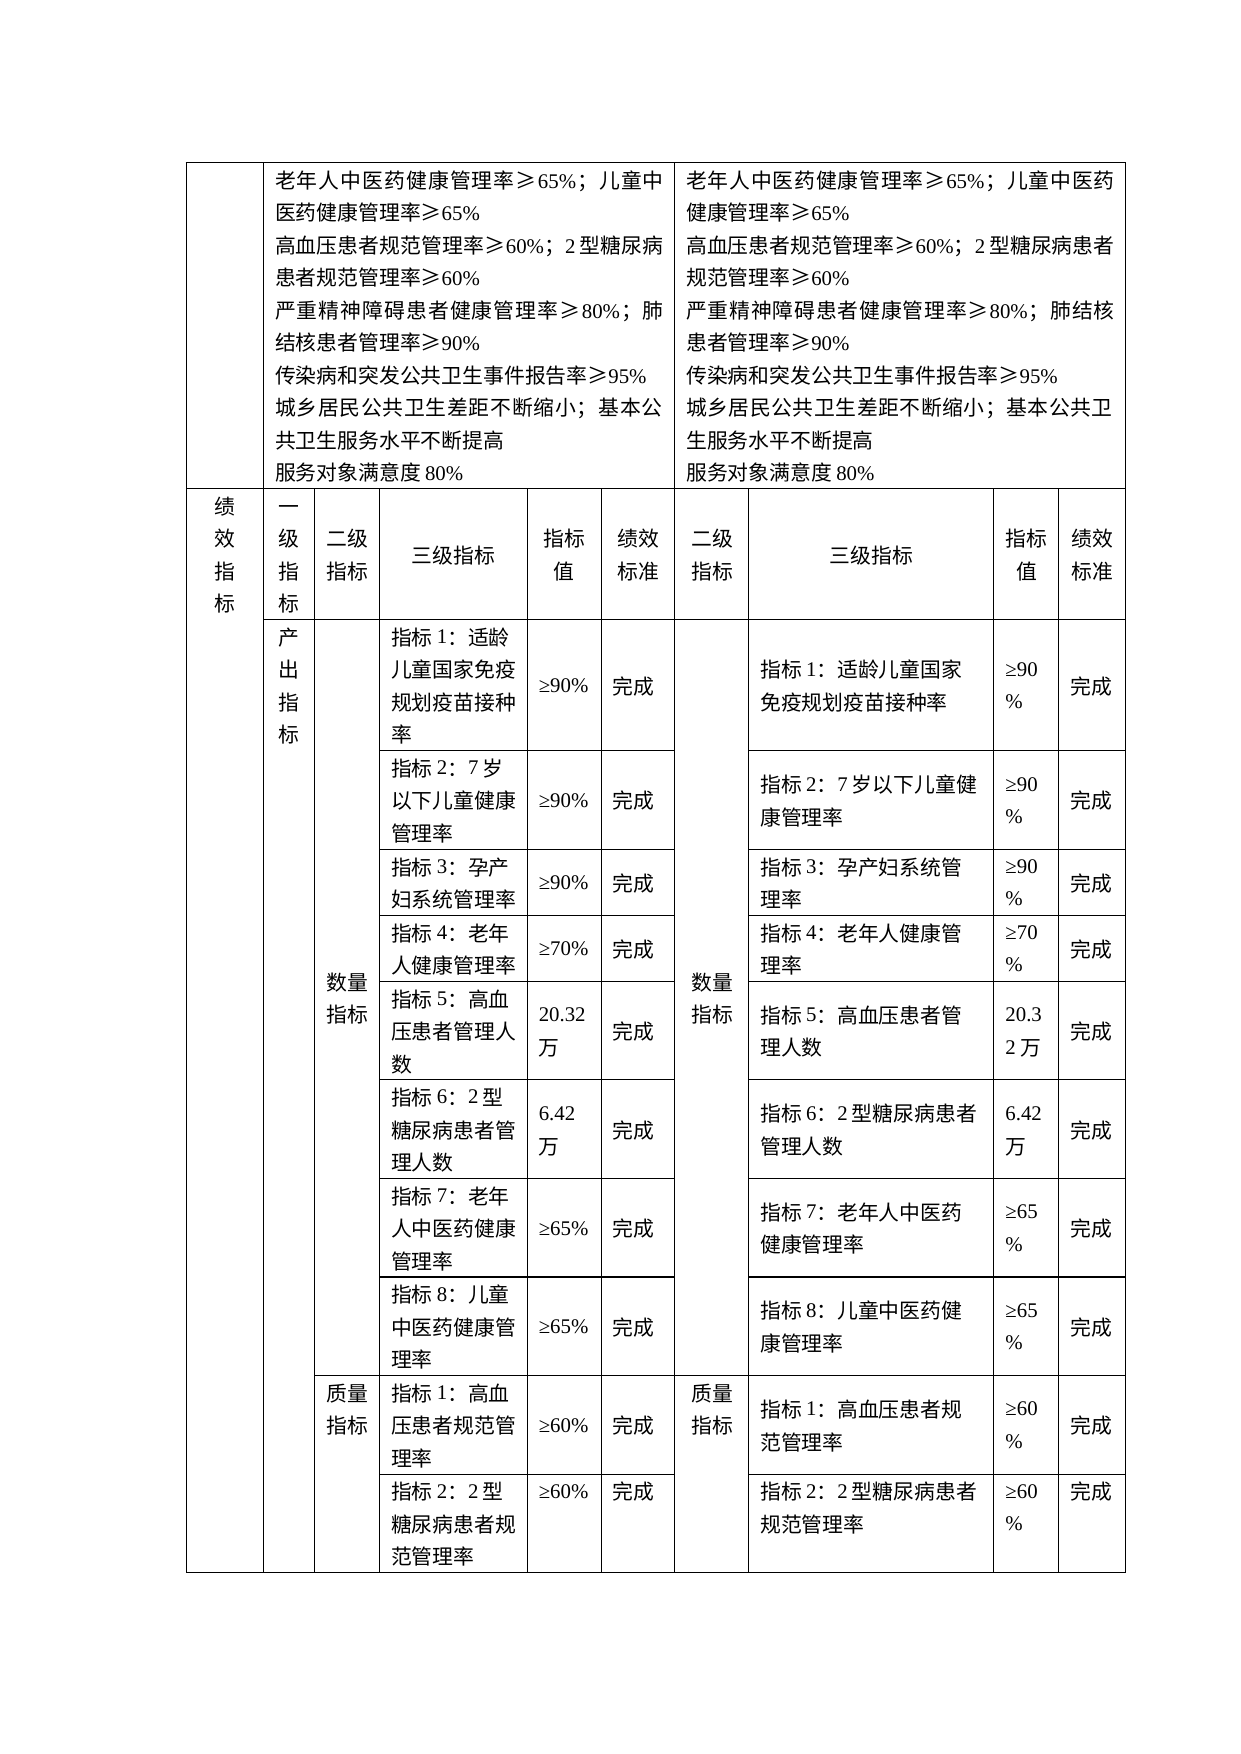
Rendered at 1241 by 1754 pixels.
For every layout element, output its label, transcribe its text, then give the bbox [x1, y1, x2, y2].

table_cell ≥90% [528, 620, 601, 750]
table_cell 二级 指标 [675, 489, 748, 619]
table_cell 质量 指标 [315, 1376, 379, 1572]
table_cell 6.42万 [528, 1080, 601, 1178]
table_cell 绩效标准 [602, 489, 674, 619]
table_cell ≥90% [528, 850, 601, 915]
table_cell 完成 [602, 850, 674, 915]
table_cell ≥65% [528, 1278, 601, 1375]
table_cell 完成 [602, 916, 674, 981]
table_cell 指标3：孕产妇系统管理率 [380, 850, 527, 915]
table_cell 完成 [602, 1080, 674, 1178]
table_cell 完成 [1059, 620, 1125, 750]
table_cell 二级 指标 [315, 489, 379, 619]
table_cell 指标2：7岁以下儿童健康管理率 [380, 751, 527, 849]
table_cell 完成 [1059, 1080, 1125, 1178]
table_cell 数量 指标 [675, 620, 748, 1375]
table_cell ≥70% [528, 916, 601, 981]
table_cell 完成 [1059, 751, 1125, 849]
table_cell 完成 [1059, 1376, 1125, 1473]
table_cell 20.32万 [528, 982, 601, 1079]
table_cell 指标4：老年人健康管理率 [749, 916, 993, 981]
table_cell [675, 163, 1125, 488]
table_cell 完成 [602, 751, 674, 849]
table_cell 完成 [602, 1179, 674, 1276]
table_cell 指标6：2型糖尿病患者管理人数 [380, 1080, 527, 1178]
table_cell ≥60% [994, 1376, 1058, 1473]
table_cell ≥65% [994, 1278, 1058, 1375]
table_cell 指标5：高血压患者管理人数 [380, 982, 527, 1079]
table_cell ≥65% [994, 1179, 1058, 1276]
table_cell 20.32万 [994, 982, 1058, 1079]
table_cell 完成 [602, 1376, 674, 1473]
table_cell ≥90% [994, 751, 1058, 849]
table_cell 指标4：老年人健康管理率 [380, 916, 527, 981]
table_cell 指标值 [994, 489, 1058, 619]
table_cell 数量 指标 [315, 620, 379, 1375]
table_cell ≥60% [994, 1475, 1058, 1572]
table_cell 质量 指标 [675, 1376, 748, 1572]
table_cell 完成 [1059, 1278, 1125, 1375]
table_cell 绩效标准 [1059, 489, 1125, 619]
table_cell 完成 [1059, 982, 1125, 1079]
table_cell 指标1：高血压患者规范管理率 [749, 1376, 993, 1473]
table_cell 指标7：老年人中医药健康管理率 [749, 1179, 993, 1276]
table_cell 指标8：儿童中医药健康管理率 [380, 1278, 527, 1375]
table_cell 指标1：适龄儿童国家免疫规划疫苗接种率 [749, 620, 993, 750]
table_cell 指标6：2型糖尿病患者管理人数 [749, 1080, 993, 1178]
table_cell ≥60% [528, 1376, 601, 1473]
table_cell 指标值 [528, 489, 601, 619]
table_cell 完成 [1059, 916, 1125, 981]
table_cell 完成 [1059, 1179, 1125, 1276]
table_cell ≥70% [994, 916, 1058, 981]
table_cell 完成 [602, 982, 674, 1079]
table_cell 完成 [602, 1475, 674, 1572]
table_cell 指标2：2型糖尿病患者规范管理率 [749, 1475, 993, 1572]
table_cell 指标3：孕产妇系统管理率 [749, 850, 993, 915]
table_cell 完成 [602, 620, 674, 750]
table_cell ≥60% [528, 1475, 601, 1572]
table_cell ≥90% [994, 850, 1058, 915]
table_cell 指标8：儿童中医药健康管理率 [749, 1278, 993, 1375]
table_cell 指标1：适龄儿童国家免疫规划疫苗接种率 [380, 620, 527, 750]
table_cell 指标2：2型糖尿病患者规范管理率 [380, 1475, 527, 1572]
table_cell 指标7：老年人中医药健康管理率 [380, 1179, 527, 1276]
table_cell 指标5：高血压患者管理人数 [749, 982, 993, 1079]
table_cell 三级指标 [749, 489, 993, 619]
table_cell 指标1：高血压患者规范管理率 [380, 1376, 527, 1473]
table_cell 6.42万 [994, 1080, 1058, 1178]
table_cell 绩 效 指 标 [187, 489, 263, 1572]
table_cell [264, 163, 674, 488]
table_cell 完成 [1059, 850, 1125, 915]
table_cell ≥90% [528, 751, 601, 849]
table_cell 完成 [602, 1278, 674, 1375]
table_cell 一级 指标 [264, 489, 314, 619]
table_cell 三级指标 [380, 489, 527, 619]
table_cell ≥90% [994, 620, 1058, 750]
table_cell ≥65% [528, 1179, 601, 1276]
table_cell 指标2：7岁以下儿童健康管理率 [749, 751, 993, 849]
table_cell 完成 [1059, 1475, 1125, 1572]
table_cell 产 出 指 标 [264, 620, 314, 1572]
